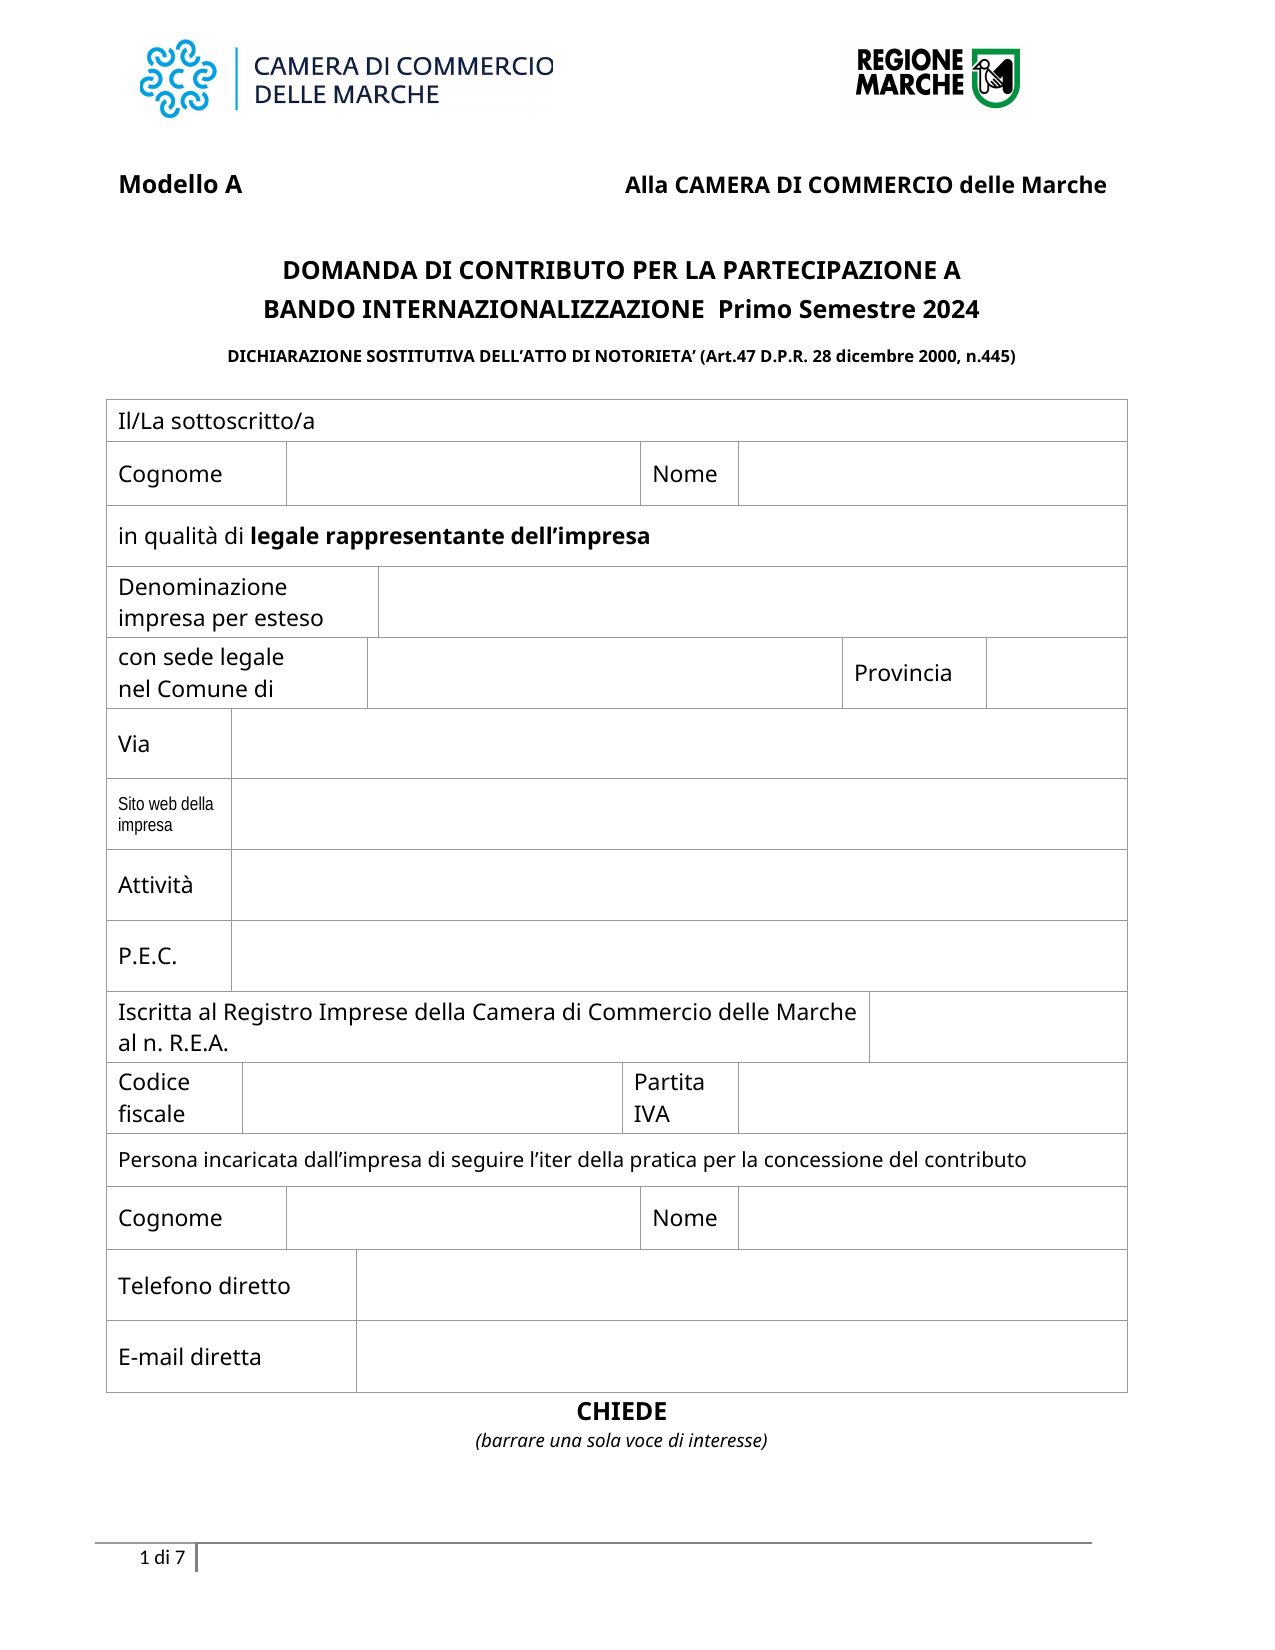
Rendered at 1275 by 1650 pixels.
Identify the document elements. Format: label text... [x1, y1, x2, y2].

table_header [95, 368, 1138, 1393]
picture [140, 39, 553, 118]
text Modello A Alla CAMERA DI COMMERCIO delle Marche [118, 167, 1125, 201]
text DOMANDA DI CONTRIBUTO PER LA PARTECIPAZIONE A [118, 252, 1125, 286]
picture [846, 39, 1031, 119]
text CHIEDE [118, 1393, 1125, 1427]
text DICHIARAZIONE SOSTITUTIVA DELL’ATTO DI NOTORIETA’ (Art.47 D.P.R. 28 dicembre 2000, n.445) [118, 345, 1125, 368]
text (barrare una sola voce di interesse) [118, 1427, 1125, 1453]
text BANDO INTERNAZIONALIZZAZIONE Primo Semestre 2024 [118, 292, 1125, 326]
